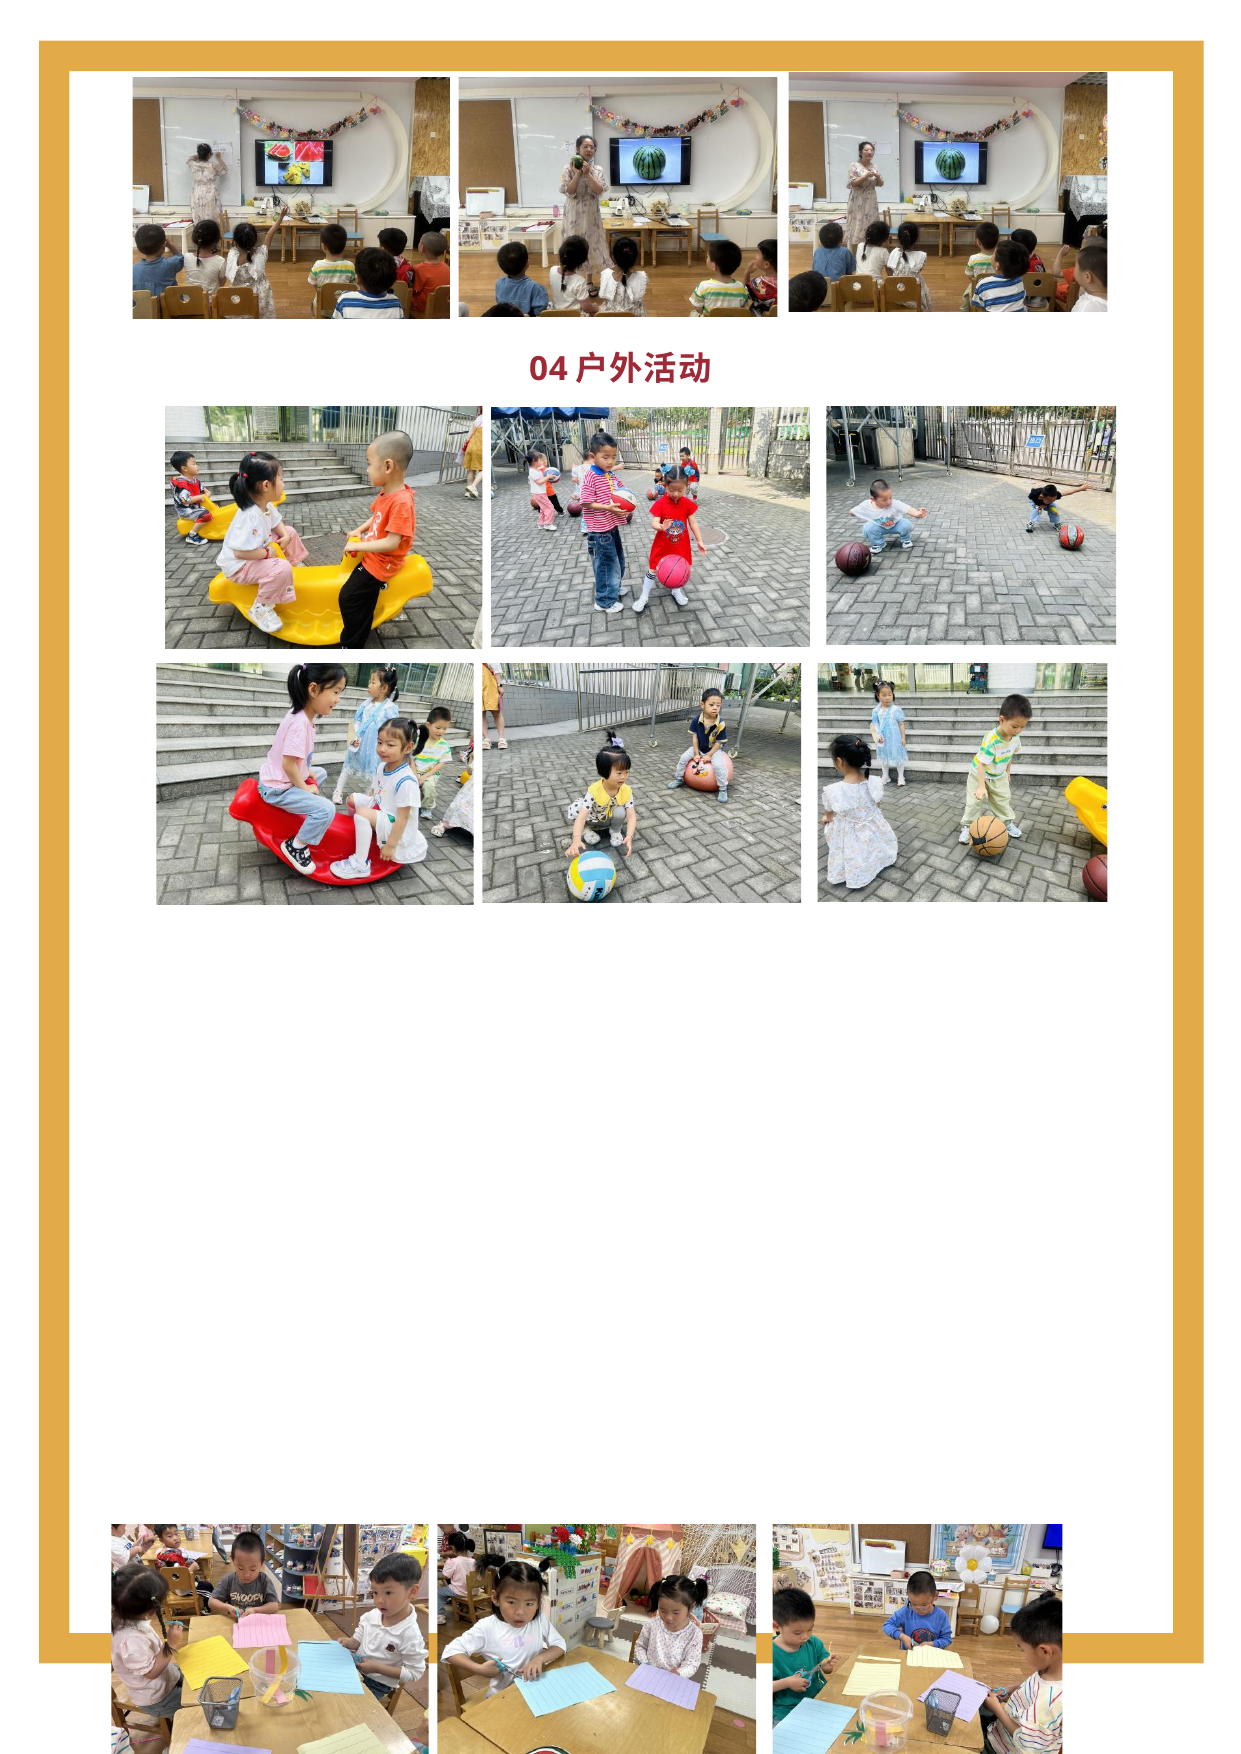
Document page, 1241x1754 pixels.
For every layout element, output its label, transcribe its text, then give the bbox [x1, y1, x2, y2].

picture [156, 663, 474, 905]
text 04户外活动 [75, 352, 1165, 387]
picture [482, 663, 802, 903]
picture [826, 406, 1117, 645]
picture [437, 1524, 757, 1754]
picture [458, 77, 778, 317]
picture [817, 663, 1108, 902]
picture [788, 72, 1108, 312]
picture [165, 406, 483, 649]
picture [772, 1524, 1063, 1754]
picture [111, 1524, 429, 1754]
picture [491, 407, 810, 647]
picture [132, 77, 450, 319]
